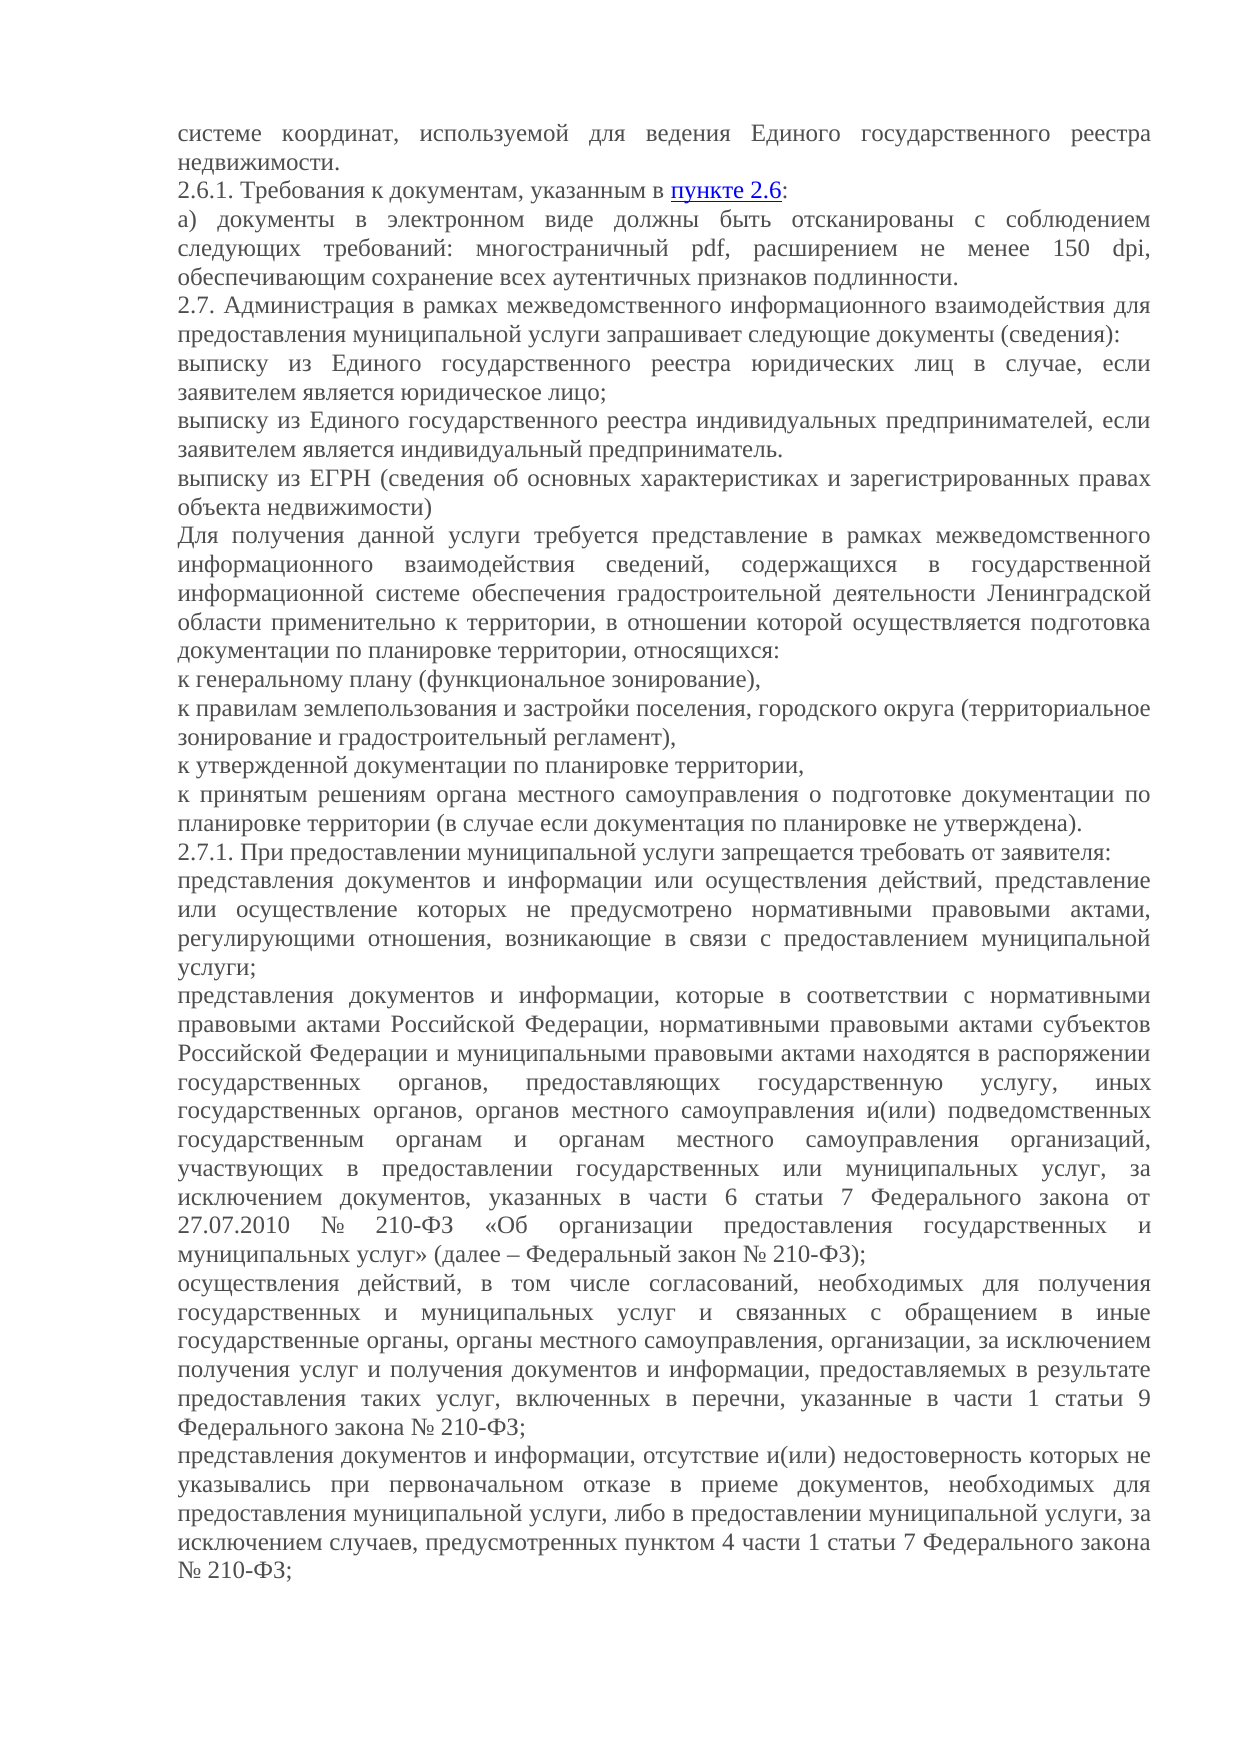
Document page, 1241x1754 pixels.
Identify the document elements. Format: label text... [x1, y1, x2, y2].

text выписку из Единого государственного реестра юридических лиц в случае, если заявителем является юридическое лицо; [177, 348, 1152, 406]
text Для получения данной услуги требуется представление в рамках межведомственного информационного взаимодействия сведений, содержащихся в государственной информационной системе обеспечения градостроительной деятельности Ленинградской области применительно к территории, в отношении которой осуществляется подготовка документации по планировке территории, относящихся: [177, 521, 1152, 664]
text 2.6.1. Требования к документам, указанным в пункте 2.6: [177, 176, 1152, 204]
text к генеральному плану (функциональное зонирование), [177, 664, 1152, 693]
text к принятым решениям органа местного самоуправления о подготовке документации по планировке территории (в случае если документация по планировке не утверждена). [177, 779, 1152, 837]
text к утвержденной документации по планировке территории, [177, 751, 1152, 779]
text к правилам землепользования и застройки поселения, городского округа (территориальное зонирование и градостроительный регламент), [177, 693, 1152, 751]
text представления документов и информации, которые в соответствии с нормативными правовыми актами Российской Федерации, нормативными правовыми актами субъектов Российской Федерации и муниципальными правовыми актами находятся в распоряжении государственных органов, предоставляющих государственную услугу, иных государственных органов, органов местного самоуправления и(или) подведомственных государственным органам и органам местного самоуправления организаций, участвующих в предоставлении государственных или муниципальных услуг, за исключением документов, указанных в части 6 статьи 7 Федерального закона от 27.07.2010 № 210-ФЗ «Об организации предоставления государственных и муниципальных услуг» (далее – Федеральный закон № 210-ФЗ); [177, 981, 1152, 1268]
text 2.7. Администрация в рамках межведомственного информационного взаимодействия для предоставления муниципальной услуги запрашивает следующие документы (сведения): [177, 291, 1152, 348]
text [177, 118, 1152, 176]
text представления документов и информации или осуществления действий, представление или осуществление которых не предусмотрено нормативными правовыми актами, регулирующими отношения, возникающие в связи с предоставлением муниципальной услуги; [177, 866, 1152, 981]
text выписку из Единого государственного реестра индивидуальных предпринимателей, если заявителем является индивидуальный предприниматель. [177, 406, 1152, 463]
text выписку из ЕГРН (сведения об основных характеристиках и зарегистрированных правах объекта недвижимости) [177, 463, 1152, 521]
text а) документы в электронном виде должны быть отсканированы с соблюдением следующих требований: многостраничный pdf, расширением не менее 150 dpi, обеспечивающим сохранение всех аутентичных признаков подлинности. [177, 204, 1152, 291]
text 2.7.1. При предоставлении муниципальной услуги запрещается требовать от заявителя: [177, 837, 1152, 866]
text представления документов и информации, отсутствие и(или) недостоверность которых не указывались при первоначальном отказе в приеме документов, необходимых для предоставления муниципальной услуги, либо в предоставлении муниципальной услуги, за исключением случаев, предусмотренных пунктом 4 части 1 статьи 7 Федерального закона № 210-ФЗ; [177, 1441, 1152, 1584]
text осуществления действий, в том числе согласований, необходимых для получения государственных и муниципальных услуг и связанных с обращением в иные государственные органы, органы местного самоуправления, организации, за исключением получения услуг и получения документов и информации, предоставляемых в результате предоставления таких услуг, включенных в перечни, указанные в части 1 статьи 9 Федерального закона № 210-ФЗ; [177, 1268, 1152, 1441]
